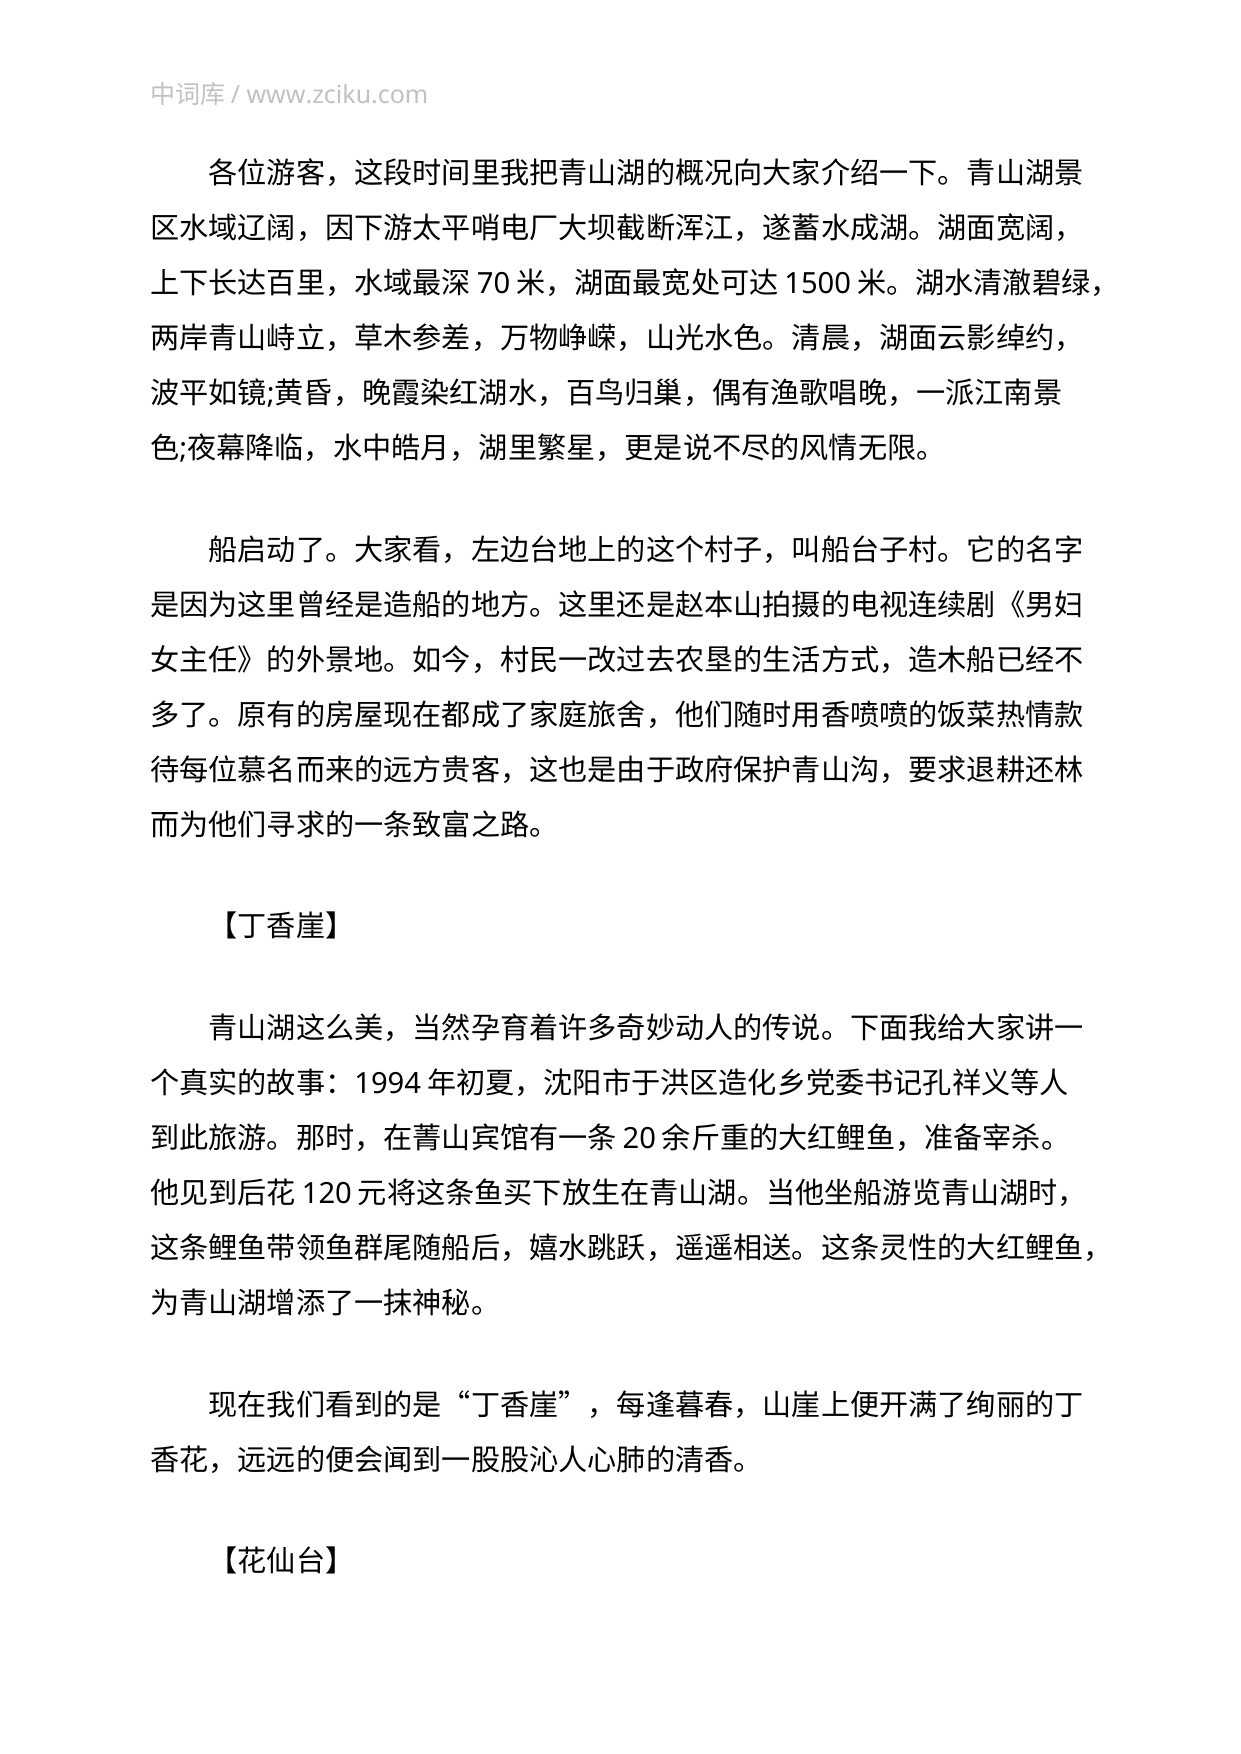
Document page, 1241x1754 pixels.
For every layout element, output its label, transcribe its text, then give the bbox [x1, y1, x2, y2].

text 船启动了。大家看，左边台地上的这个村子，叫船台子村。它的名字是因为这里曾经是造船的地方。这里还是赵本山拍摄的电视连续剧《男妇女主任》的外景地。如今，村民一改过去农垦的生活方式，造木船已经不多了。原有的房屋现在都成了家庭旅舍，他们随时用香喷喷的饭菜热情款待每位慕名而来的远方贵客，这也是由于政府保护青山沟，要求退耕还林而为他们寻求的一条致富之路。 [150, 527, 1090, 843]
text 现在我们看到的是“丁香崖”，每逢暮春，山崖上便开满了绚丽的丁香花，远远的便会闻到一股股沁人心肺的清香。 [150, 1381, 1090, 1478]
text 【丁香崖】 [150, 903, 1090, 945]
text 青山湖这么美，当然孕育着许多奇妙动人的传说。下面我给大家讲一个真实的故事：1994年初夏，沈阳市于洪区造化乡党委书记孔祥义等人到此旅游。那时，在菁山宾馆有一条20余斤重的大红鲤鱼，准备宰杀。他见到后花120元将这条鱼买下放生在青山湖。当他坐船游览青山湖时，这条鲤鱼带领鱼群尾随船后，嬉水跳跃，遥遥相送。这条灵性的大红鲤鱼，为青山湖增添了一抹神秘。 [150, 1005, 1090, 1322]
text 【花仙台】 [150, 1538, 1090, 1580]
text 各位游客，这段时间里我把青山湖的概况向大家介绍一下。青山湖景区水域辽阔，因下游太平哨电厂大坝截断浑江，遂蓄水成湖。湖面宽阔，上下长达百里，水域最深70米，湖面最宽处可达1500米。湖水清澈碧绿，两岸青山峙立，草木参差，万物峥嵘，山光水色。清晨，湖面云影绰约，波平如镜;黄昏，晚霞染红湖水，百鸟归巢，偶有渔歌唱晚，一派江南景色;夜幕降临，水中皓月，湖里繁星，更是说不尽的风情无限。 [150, 150, 1090, 467]
